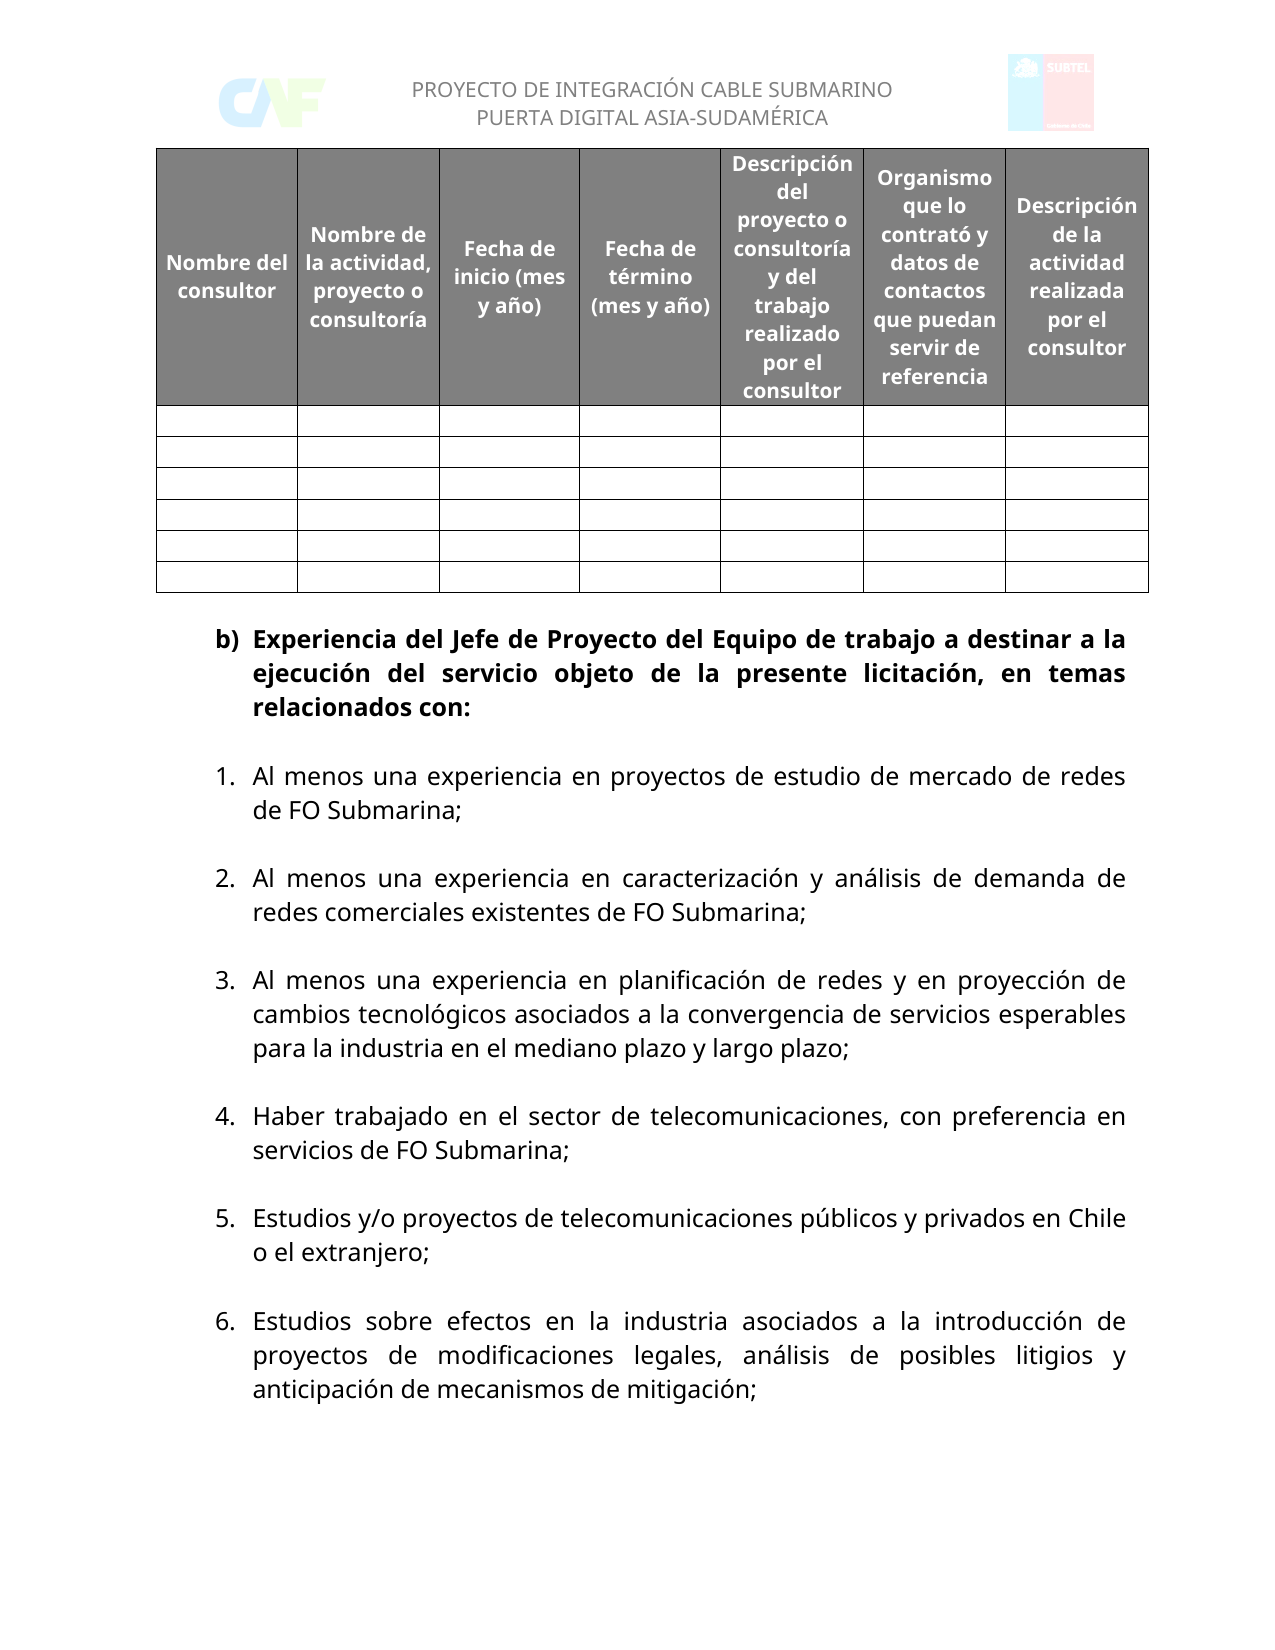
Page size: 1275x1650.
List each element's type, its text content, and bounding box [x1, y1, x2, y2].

table_header Fecha de inicio (mes y año) [440, 149, 579, 405]
table_cell [157, 406, 297, 436]
table_header Descripción de la actividad realizada por el consultor [1006, 149, 1148, 405]
table_cell [157, 562, 297, 592]
table_cell [1006, 531, 1148, 561]
table_cell [1006, 562, 1148, 592]
table_cell [298, 500, 439, 530]
table_cell [298, 468, 439, 498]
table_cell [1006, 406, 1148, 436]
table_cell [721, 437, 863, 467]
table_cell [580, 437, 720, 467]
table_cell [864, 500, 1005, 530]
table_cell [580, 562, 720, 592]
table_cell [580, 468, 720, 498]
table_header Fecha de término (mes y año) [580, 149, 720, 405]
table_cell [721, 562, 863, 592]
table_cell [298, 406, 439, 436]
table_cell [157, 437, 297, 467]
table_header Nombre del consultor [157, 149, 297, 405]
list Haber trabajado en el sector de telecomunicaciones, con preferencia en servicios de FO Submarina; [215, 1099, 1127, 1167]
table_cell [440, 437, 579, 467]
table_cell [440, 406, 579, 436]
list Al menos una experiencia en proyectos de estudio de mercado de redes de FO Submarina; [215, 758, 1127, 826]
table_cell [864, 562, 1005, 592]
table_cell [298, 531, 439, 561]
table_cell [157, 500, 297, 530]
table_cell [157, 531, 297, 561]
table_cell [440, 500, 579, 530]
table_cell [864, 468, 1005, 498]
table_cell [298, 437, 439, 467]
list Estudios y/o proyectos de telecomunicaciones públicos y privados en Chile o el extranjero; [215, 1201, 1127, 1269]
table_cell [1006, 437, 1148, 467]
table_cell [440, 562, 579, 592]
table_cell [1006, 500, 1148, 530]
table_cell [580, 531, 720, 561]
table_cell [1006, 468, 1148, 498]
table_header Organismo que lo contrató y datos de contactos que puedan servir de referencia [864, 149, 1005, 405]
table_cell [864, 406, 1005, 436]
table_cell [440, 468, 579, 498]
table_cell [721, 406, 863, 436]
table_cell [580, 500, 720, 530]
list Estudios sobre efectos en la industria asociados a la introducción de proyectos de modificaciones legales, análisis de posibles litigios y anticipación de mecanismos de mitigación; [215, 1303, 1127, 1405]
table_cell [864, 531, 1005, 561]
list Al menos una experiencia en planificación de redes y en proyección de cambios tecnológicos asociados a la convergencia de servicios esperables para la industria en el mediano plazo y largo plazo; [215, 963, 1127, 1065]
table_cell [440, 531, 579, 561]
table_cell [298, 562, 439, 592]
list Experiencia del Jefe de Proyecto del Equipo de trabajo a destinar a la ejecución del servicio objeto de la presente licitación, en temas relacionados con: [215, 622, 1127, 724]
table_cell [721, 500, 863, 530]
table_cell [721, 468, 863, 498]
table_cell [721, 531, 863, 561]
table_header Nombre de la actividad, proyecto o consultoría [298, 149, 439, 405]
table_cell [864, 437, 1005, 467]
list Al menos una experiencia en caracterización y análisis de demanda de redes comerciales existentes de FO Submarina; [215, 860, 1127, 928]
table_cell [580, 406, 720, 436]
table_header Descripción del proyecto o consultoría y del trabajo realizado por el consultor [721, 149, 863, 405]
table_cell [157, 468, 297, 498]
